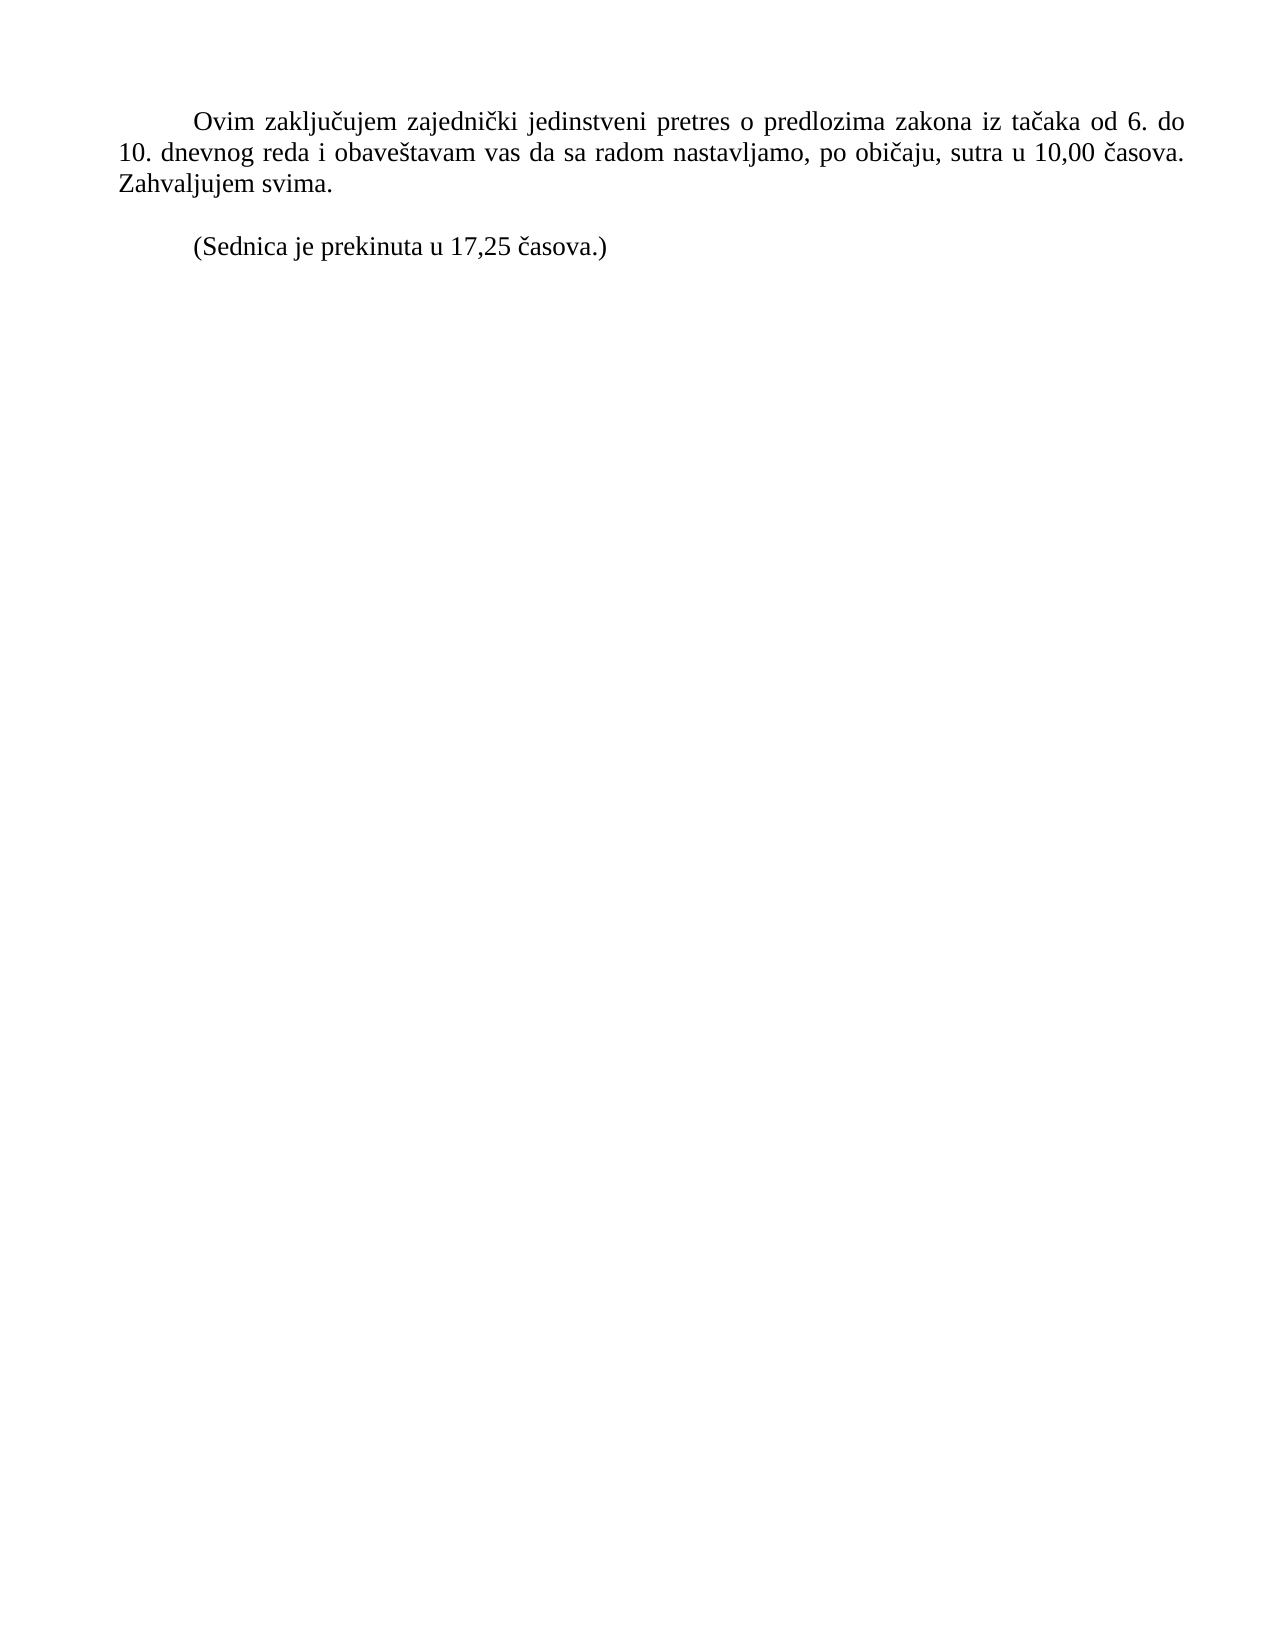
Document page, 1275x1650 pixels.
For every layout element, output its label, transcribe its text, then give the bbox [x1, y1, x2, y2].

text Ovim zaključujem zajednički jedinstveni pretres o predlozima zakona iz tačaka od 6. do 10. dnevnog reda i obaveštavam vas da sa radom nastavljamo, po običaju, sutra u 10,00 časova. Zahvaljujem svima. [118, 105, 1186, 198]
text (Sednica je prekinuta u 17,25 časova.) [118, 229, 1186, 261]
